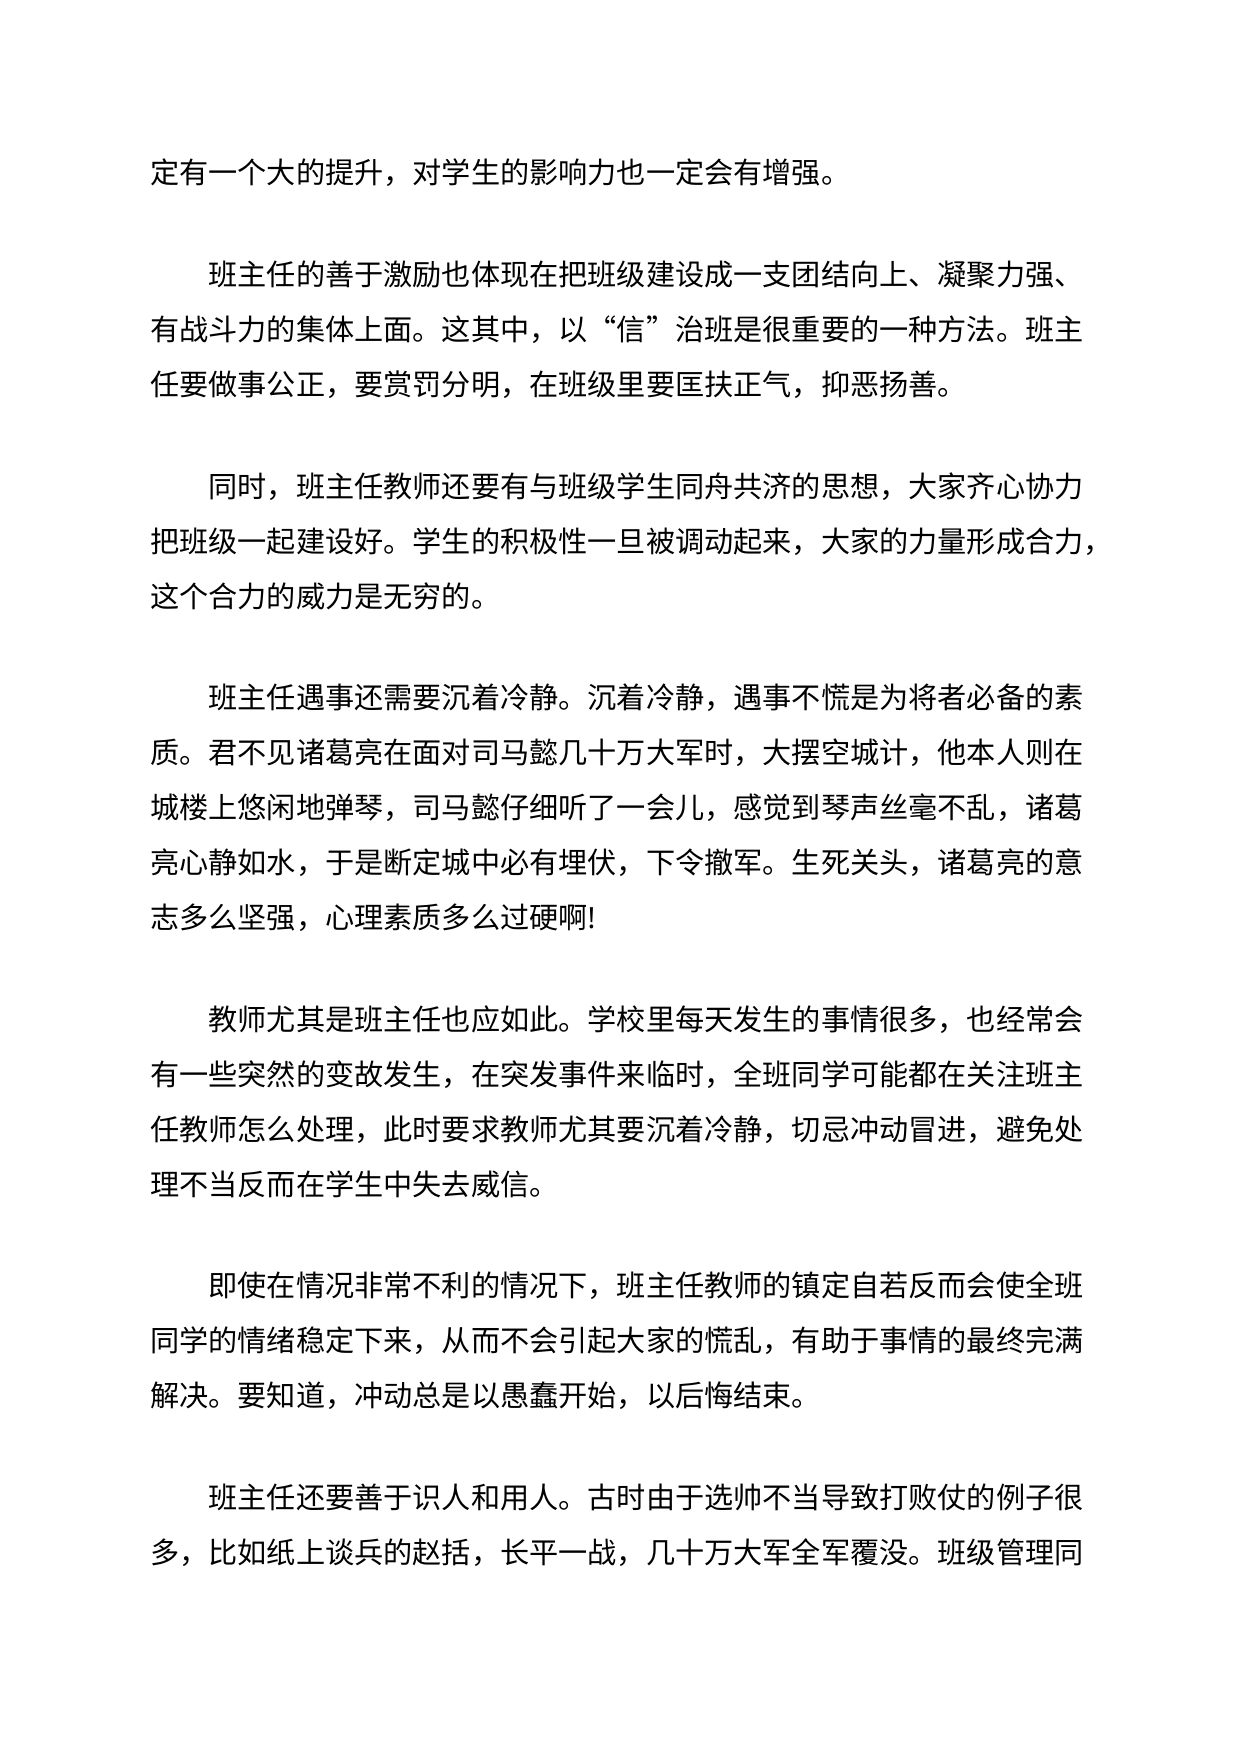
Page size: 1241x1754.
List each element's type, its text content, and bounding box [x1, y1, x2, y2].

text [150, 150, 1090, 192]
text 教师尤其是班主任也应如此。学校里每天发生的事情很多，也经常会有一些突然的变故发生，在突发事件来临时，全班同学可能都在关注班主任教师怎么处理，此时要求教师尤其要沉着冷静，切忌冲动冒进，避免处理不当反而在学生中失去威信。 [150, 996, 1090, 1203]
text 即使在情况非常不利的情况下，班主任教师的镇定自若反而会使全班同学的情绪稳定下来，从而不会引起大家的慌乱，有助于事情的最终完满解决。要知道，冲动总是以愚蠢开始，以后悔结束。 [150, 1263, 1090, 1415]
text 班主任的善于激励也体现在把班级建设成一支团结向上、凝聚力强、有战斗力的集体上面。这其中，以“信”治班是很重要的一种方法。班主任要做事公正，要赏罚分明，在班级里要匡扶正气，抑恶扬善。 [150, 252, 1090, 404]
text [150, 1474, 1090, 1572]
text 班主任遇事还需要沉着冷静。沉着冷静，遇事不慌是为将者必备的素质。君不见诸葛亮在面对司马懿几十万大军时，大摆空城计，他本人则在城楼上悠闲地弹琴，司马懿仔细听了一会儿，感觉到琴声丝毫不乱，诸葛亮心静如水，于是断定城中必有埋伏，下令撤军。生死关头，诸葛亮的意志多么坚强，心理素质多么过硬啊! [150, 675, 1090, 937]
text 同时，班主任教师还要有与班级学生同舟共济的思想，大家齐心协力把班级一起建设好。学生的积极性一旦被调动起来，大家的力量形成合力，这个合力的威力是无穷的。 [150, 463, 1090, 615]
